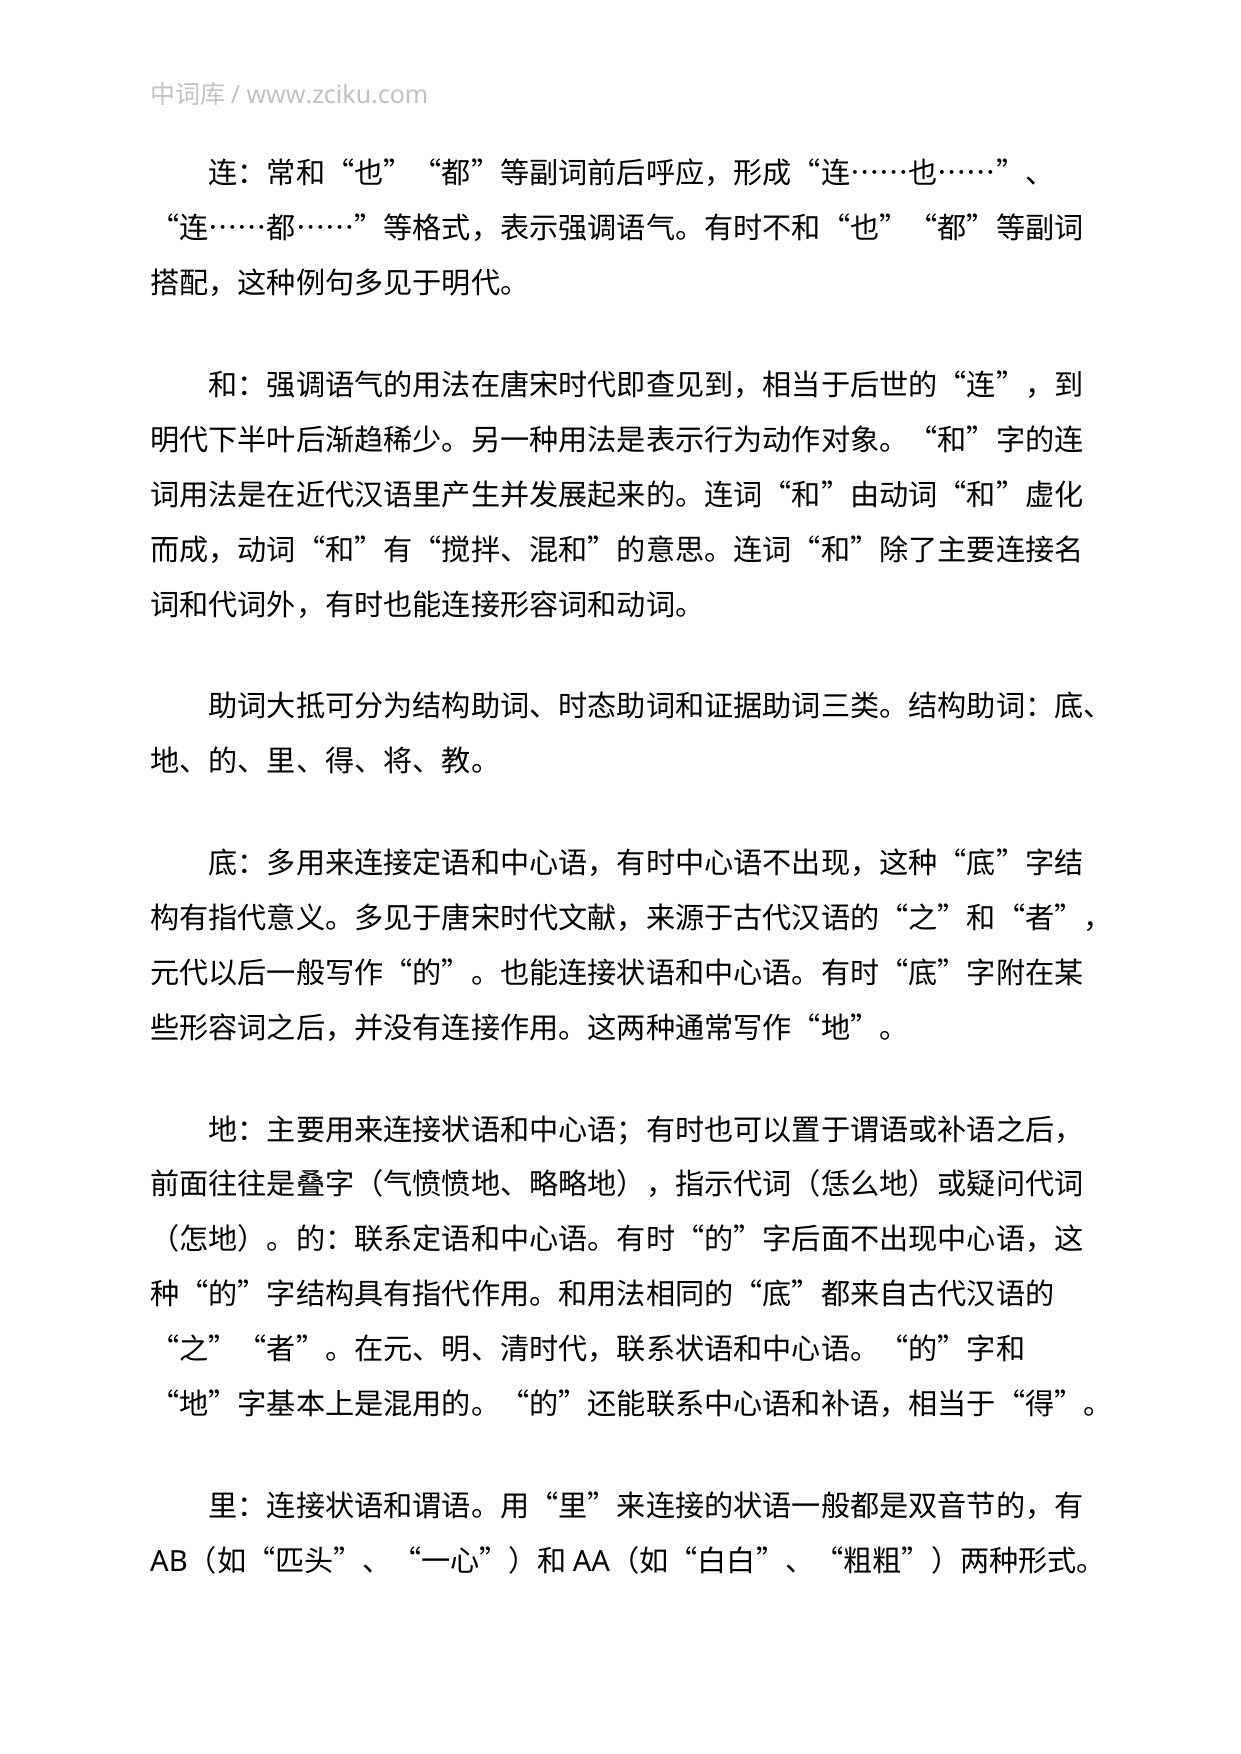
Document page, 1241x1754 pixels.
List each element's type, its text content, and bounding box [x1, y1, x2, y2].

text 和：强调语气的用法在唐宋时代即查见到，相当于后世的“连”，到明代下半叶后渐趋稀少。另一种用法是表示行为动作对象。“和”字的连词用法是在近代汉语里产生并发展起来的。连词“和”由动词“和”虚化而成，动词“和”有“搅拌、混和”的意思。连词“和”除了主要连接名词和代词外，有时也能连接形容词和动词。 [150, 362, 1090, 623]
text 连：常和“也”“都”等副词前后呼应，形成“连……也……”、“连……都……”等格式，表示强调语气。有时不和“也”“都”等副词搭配，这种例句多见于明代。 [150, 150, 1090, 302]
text 助词大抵可分为结构助词、时态助词和证据助词三类。结构助词：底、地、的、里、得、将、教。 [150, 683, 1090, 780]
text 里：连接状语和谓语。用“里”来连接的状语一般都是双音节的，有AB（如“匹头”、“一心”）和AA（如“白白”、“粗粗”）两种形式。 [150, 1482, 1090, 1579]
text 底：多用来连接定语和中心语，有时中心语不出现，这种“底”字结构有指代意义。多见于唐宋时代文献，来源于古代汉语的“之”和“者”，元代以后一般写作“的”。也能连接状语和中心语。有时“底”字附在某些形容词之后，并没有连接作用。这两种通常写作“地”。 [150, 839, 1090, 1047]
text 地：主要用来连接状语和中心语；有时也可以置于谓语或补语之后，前面往往是叠字（气愤愤地、略略地），指示代词（恁么地）或疑问代词（怎地）。的：联系定语和中心语。有时“的”字后面不出现中心语，这种“的”字结构具有指代作用。和用法相同的“底”都来自古代汉语的“之”“者”。在元、明、清时代，联系状语和中心语。“的”字和“地”字基本上是混用的。“的”还能联系中心语和补语，相当于“得”。 [150, 1106, 1090, 1423]
